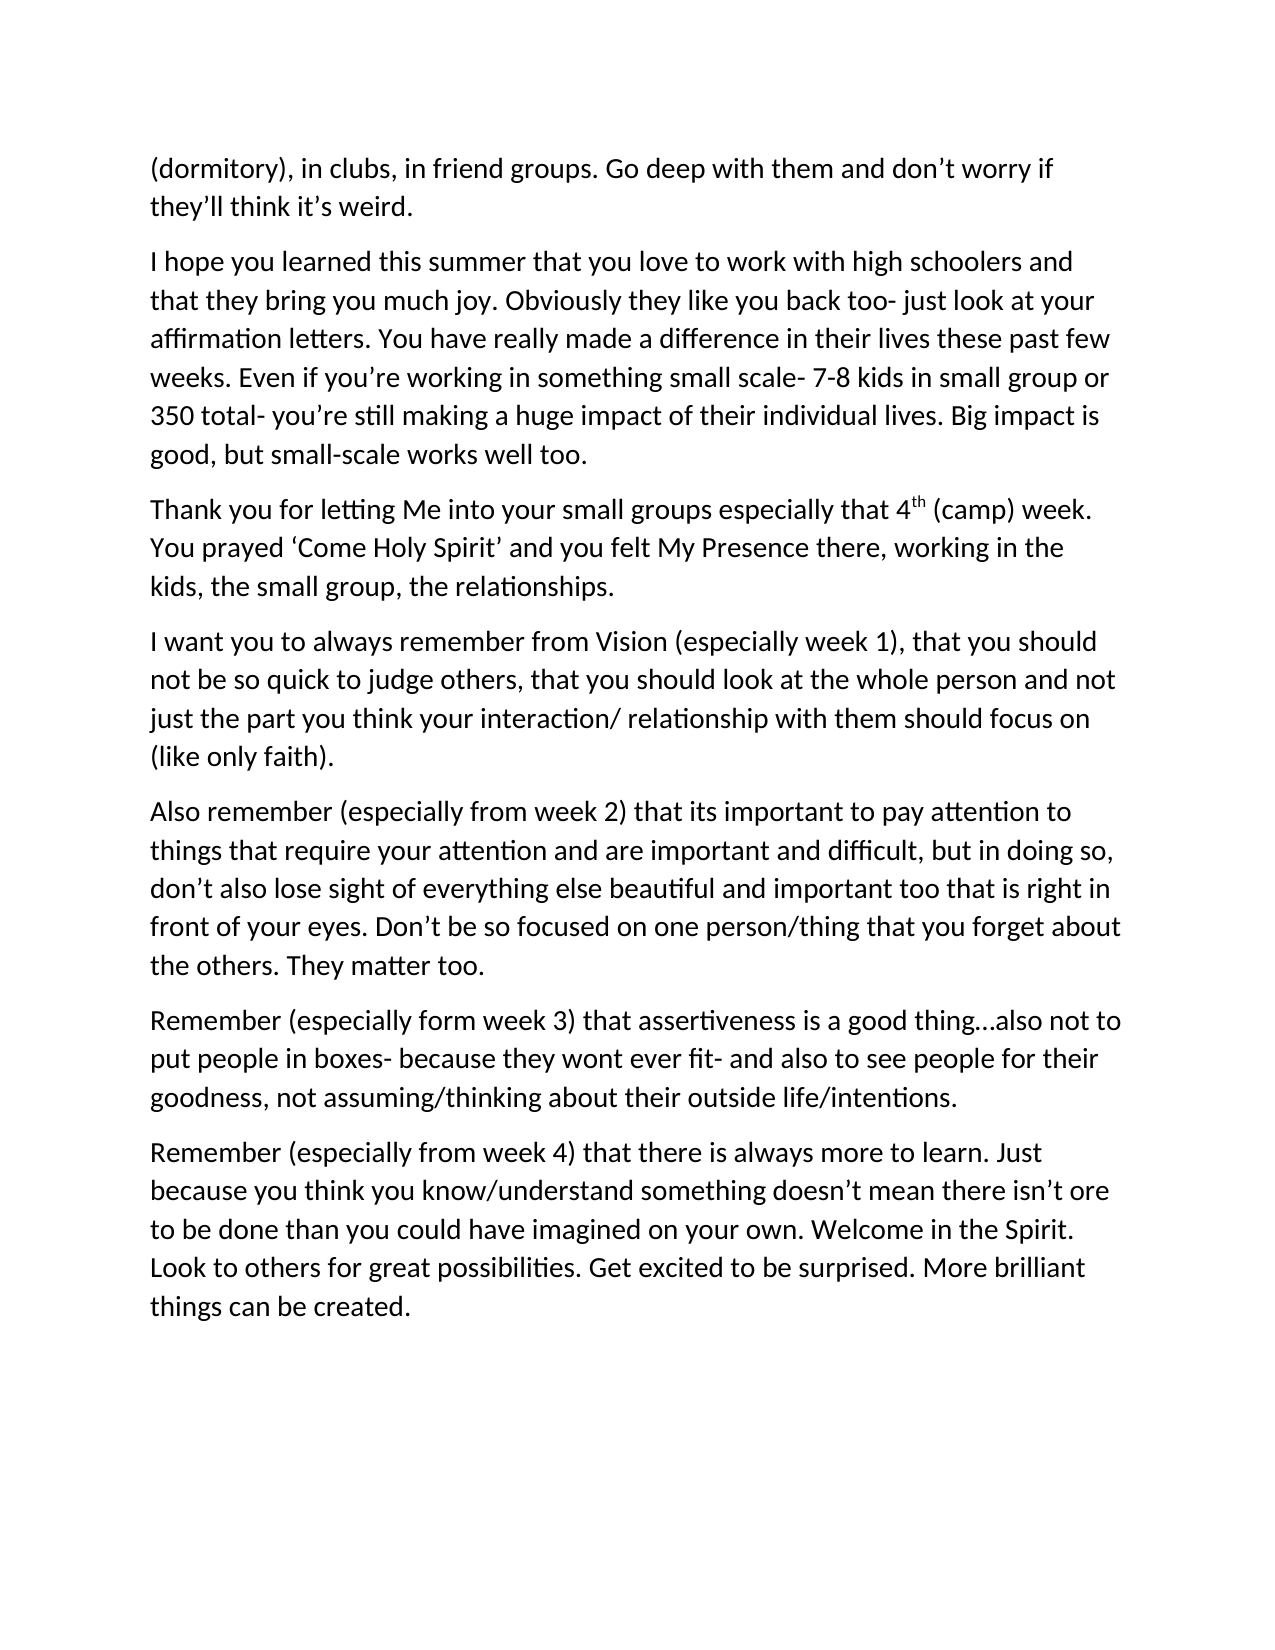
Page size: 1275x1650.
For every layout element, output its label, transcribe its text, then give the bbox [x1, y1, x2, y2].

text Also remember (especially from week 2) that its important to pay attention to things that require your attention and are important and difficult, but in doing so, don’t also lose sight of everything else beautiful and important too that is right in front of your eyes. Don’t be so focused on one person/thing that you forget about the others. They matter too. [150, 793, 1125, 983]
text Remember (especially form week 3) that assertiveness is a good thing…also not to put people in boxes- because they wont ever fit- and also to see people for their goodness, not assuming/thinking about their outside life/intentions. [150, 1002, 1125, 1114]
text Remember (especially from week 4) that there is always more to learn. Just because you think you know/understand something doesn’t mean there isn’t ore to be done than you could have imagined on your own. Welcome in the Spirit. Look to others for great possibilities. Get excited to be surprised. More brilliant things can be created. [150, 1134, 1125, 1323]
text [150, 150, 1125, 224]
text I hope you learned this summer that you love to work with high schoolers and that they bring you much joy. Obviously they like you back too- just look at your affirmation letters. You have really made a difference in their lives these past few weeks. Even if you’re working in something small scale- 7-8 kids in small group or 350 total- you’re still making a huge impact of their individual lives. Big impact is good, but small-scale works well too. [150, 243, 1125, 471]
text I want you to always remember from Vision (especially week 1), that you should not be so quick to judge others, that you should look at the whole person and not just the part you think your interaction/ relationship with them should focus on (like only faith). [150, 623, 1125, 774]
text Thank you for letting Me into your small groups especially that 4th (camp) week. You prayed ‘Come Holy Spirit’ and you felt My Presence there, working in the kids, the small group, the relationships. [150, 491, 1125, 603]
